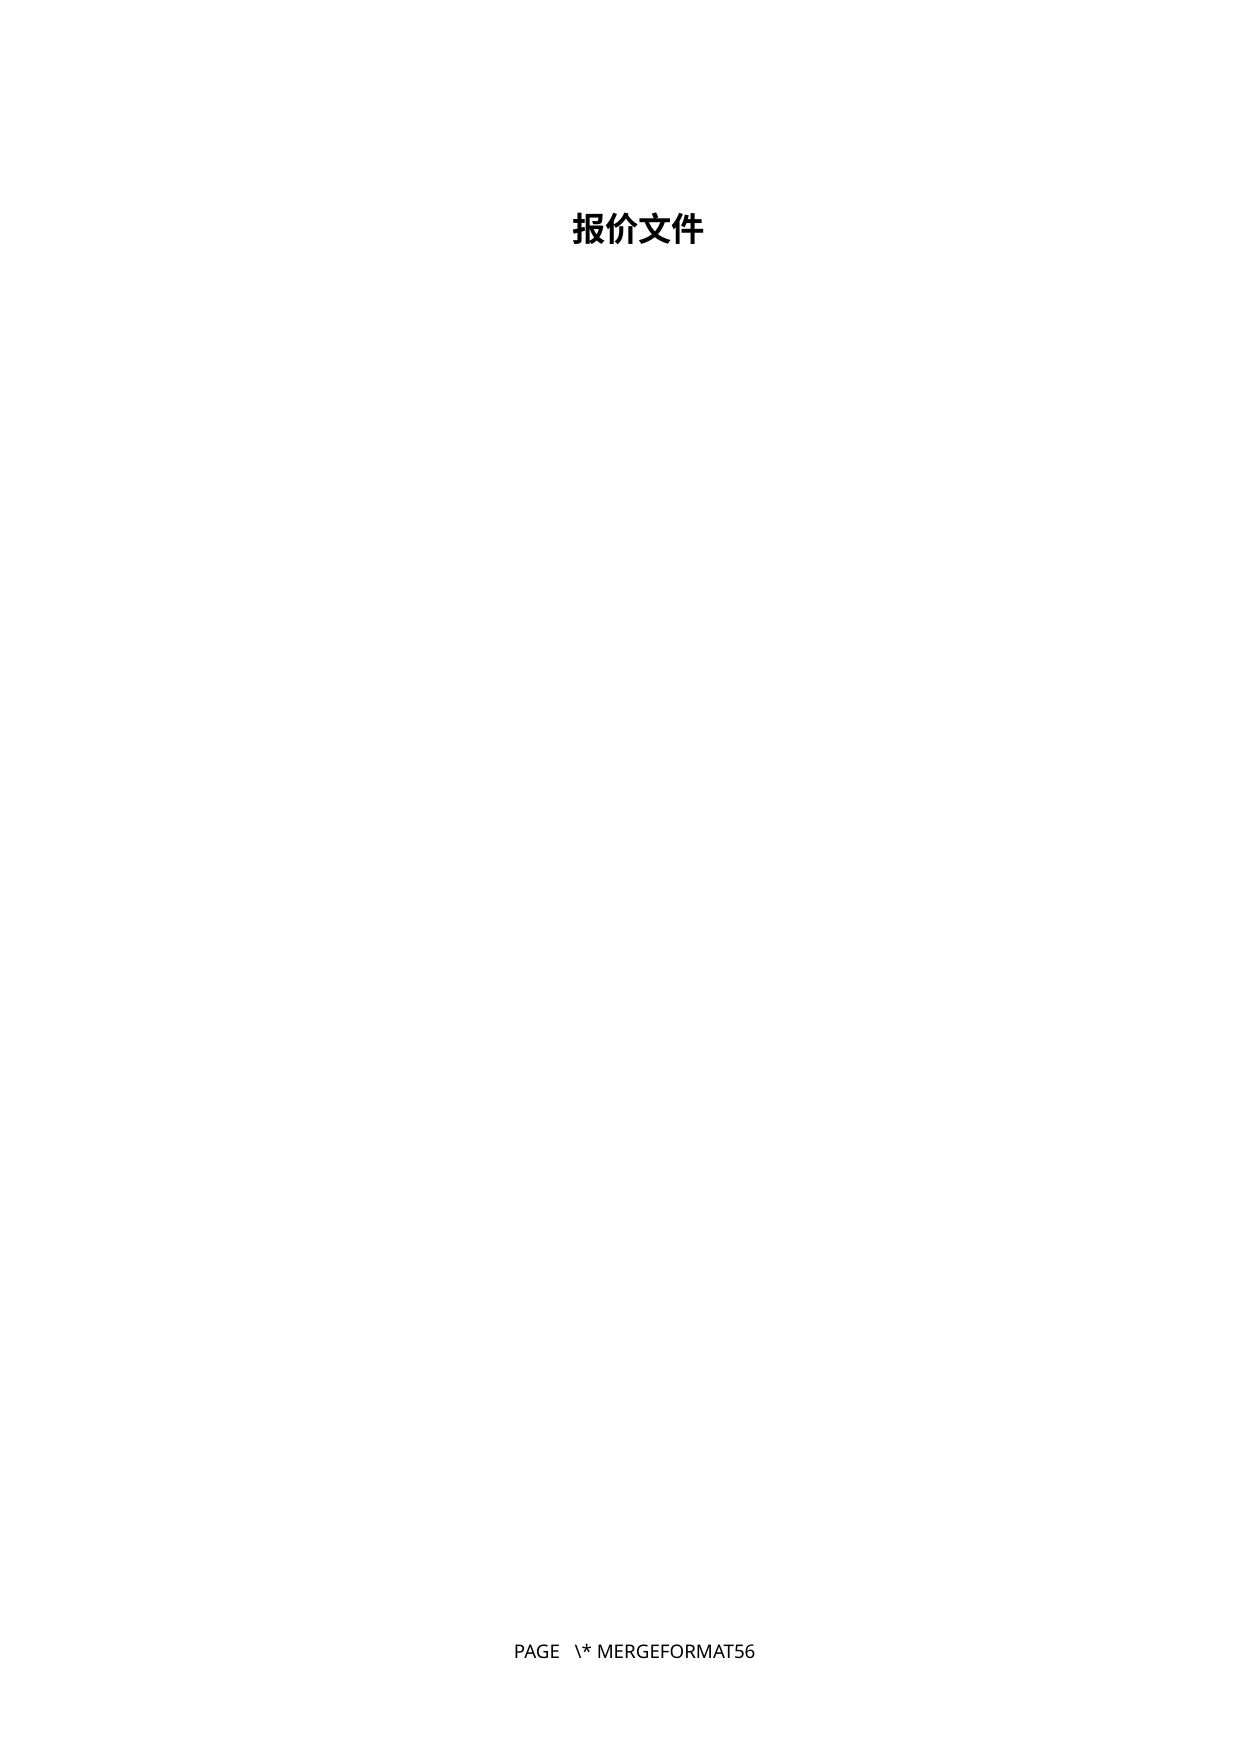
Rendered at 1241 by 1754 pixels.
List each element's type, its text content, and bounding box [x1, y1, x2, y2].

text 报价文件 [133, 194, 1078, 259]
